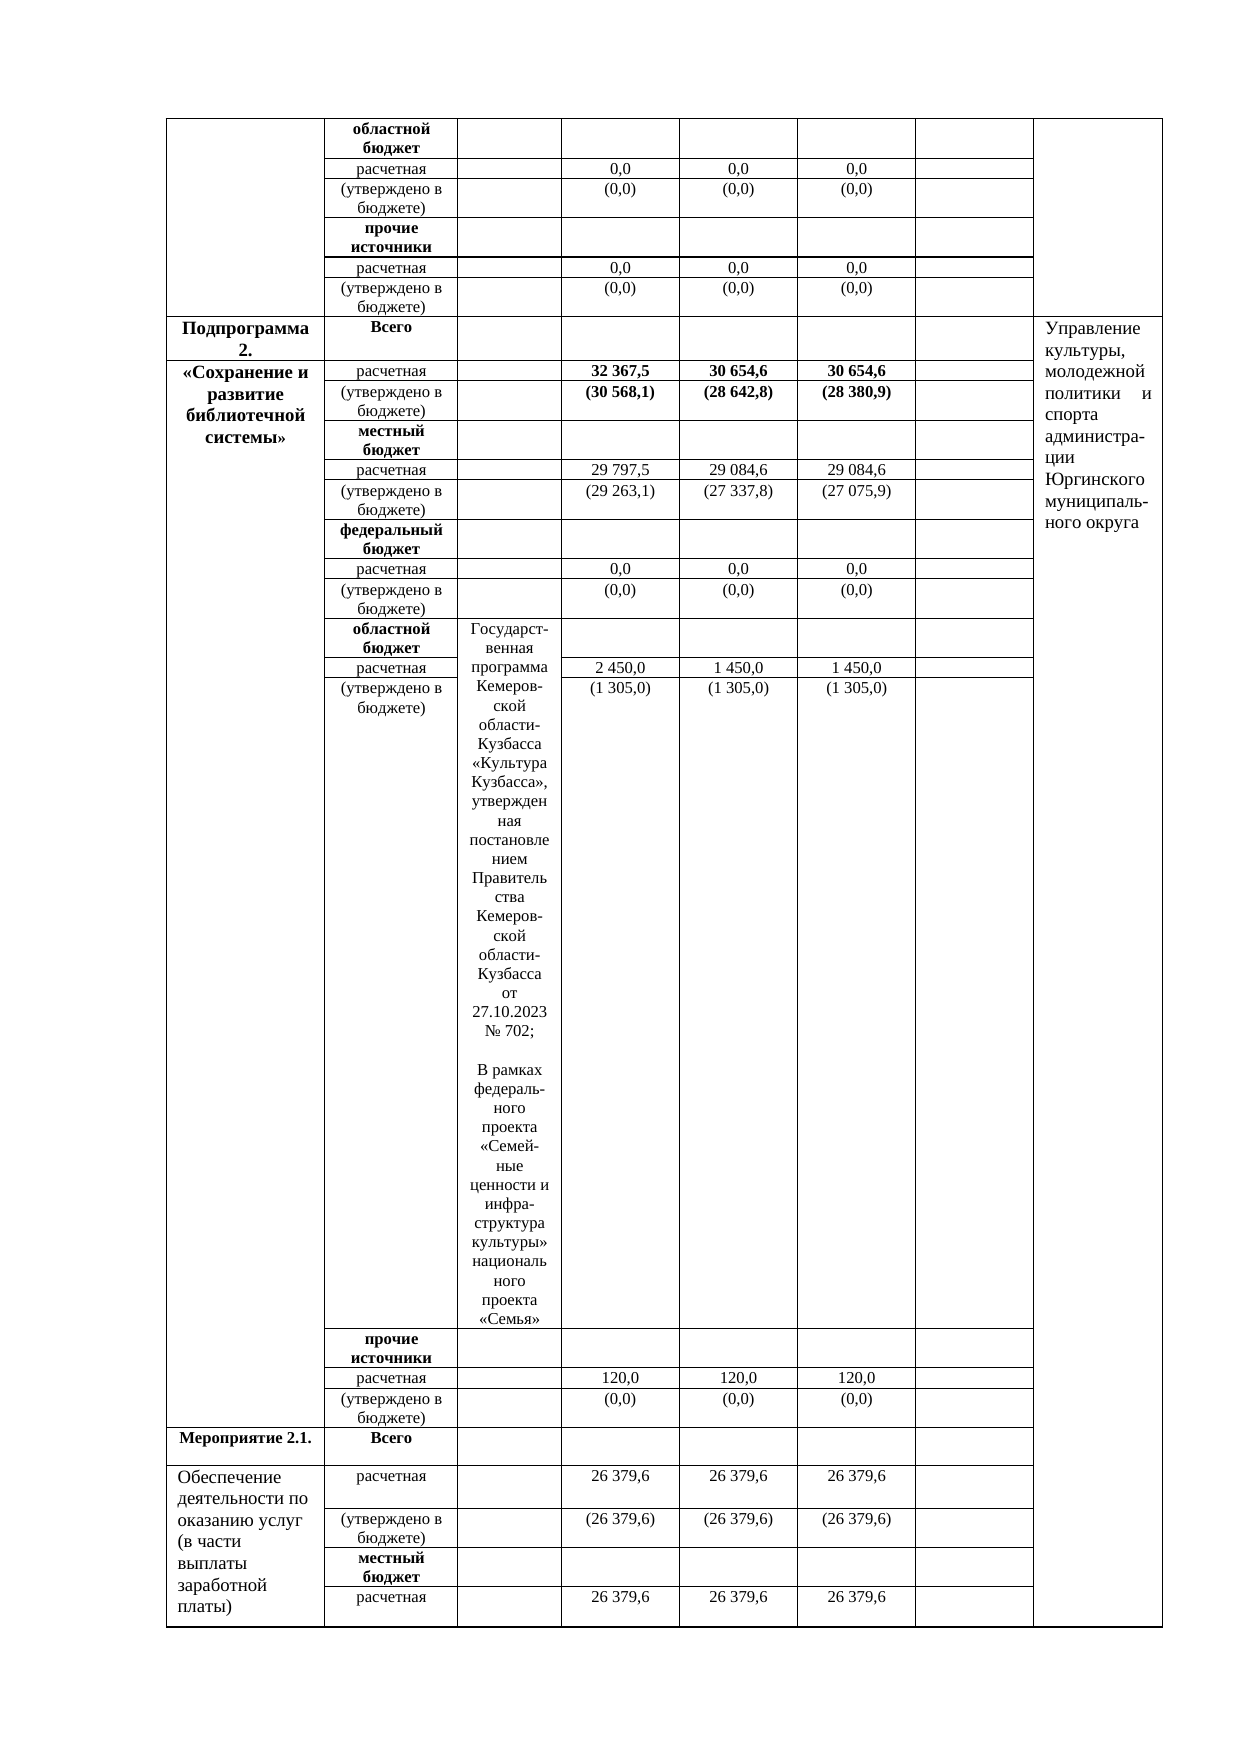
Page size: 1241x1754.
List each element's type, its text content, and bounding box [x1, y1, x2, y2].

table_cell [562, 1428, 679, 1464]
table_cell (0,0) [680, 579, 797, 618]
table_cell [680, 1329, 797, 1367]
table_cell [916, 278, 1033, 316]
table_cell Мероприятие 2.1. [167, 1428, 324, 1464]
table_cell расчетная [325, 658, 457, 677]
table_cell [916, 678, 1033, 1328]
table_cell [562, 218, 679, 256]
table_cell 0,0 [798, 258, 915, 277]
table_cell 120,0 [798, 1368, 915, 1387]
table_cell (утверждено в бюджете) [325, 1509, 457, 1547]
table_cell Государст-венная программа Кемеров-ской области-Кузбасса «Культура Кузбасса», утвержденная постановлением Правительства Кемеров-ской области-Кузбасса от 27.10.2023 № 702; В рамках федераль-ного проекта «Семей-ные ценности и инфра-структура культуры» национального проекта «Семья» [458, 619, 561, 1328]
table_cell [458, 1329, 561, 1367]
table_cell 0,0 [680, 159, 797, 178]
table_cell 26 379,6 [680, 1587, 797, 1626]
table_cell областной бюджет [325, 619, 457, 657]
table_cell 0,0 [798, 159, 915, 178]
table_cell [458, 317, 561, 360]
table_cell (0,0) [798, 579, 915, 618]
table_cell [798, 1428, 915, 1464]
table_cell [458, 1368, 561, 1387]
table_cell [458, 1548, 561, 1586]
table_cell [916, 421, 1033, 459]
table_cell 0,0 [562, 159, 679, 178]
table_cell Всего [325, 317, 457, 360]
table_cell местный бюджет [325, 421, 457, 459]
table_cell (утверждено в бюджете) [325, 579, 457, 618]
table_cell [916, 460, 1033, 479]
table_cell 1 450,0 [798, 658, 915, 677]
table_cell 29 797,5 [562, 460, 679, 479]
table_cell расчетная [325, 1368, 457, 1387]
table_cell [458, 1389, 561, 1427]
table_cell (29 263,1) [562, 480, 679, 519]
table_cell 120,0 [680, 1368, 797, 1387]
table_cell 29 084,6 [798, 460, 915, 479]
table_cell [458, 1587, 561, 1626]
table_cell [458, 1428, 561, 1464]
table_cell (0,0) [562, 1389, 679, 1427]
table_cell Всего [325, 1428, 457, 1464]
table_cell (27 337,8) [680, 480, 797, 519]
table_cell (утверждено в бюджете) [325, 1389, 457, 1427]
table_cell (0,0) [562, 278, 679, 316]
table_cell [916, 317, 1033, 360]
table_cell федеральный бюджет [325, 520, 457, 558]
table_cell (0,0) [680, 1389, 797, 1427]
table_cell [916, 1368, 1033, 1387]
table_cell [680, 1548, 797, 1586]
table_cell 1 450,0 [680, 658, 797, 677]
table_cell [798, 119, 915, 157]
table_cell [562, 1329, 679, 1367]
table_cell [680, 218, 797, 256]
table_cell [798, 520, 915, 558]
table_cell [562, 1548, 679, 1586]
table_cell расчетная [325, 1587, 457, 1626]
table_cell (28 642,8) [680, 381, 797, 420]
table_cell расчетная [325, 1466, 457, 1507]
table_cell прочие источники [325, 218, 457, 256]
table_cell [916, 1389, 1033, 1427]
table_cell 26 379,6 [798, 1587, 915, 1626]
table_cell 26 379,6 [680, 1466, 797, 1507]
table_cell [916, 1587, 1033, 1626]
table_cell [798, 1548, 915, 1586]
table_cell [916, 658, 1033, 677]
table_cell (0,0) [562, 179, 679, 217]
table_cell [916, 579, 1033, 618]
table_cell [458, 1509, 561, 1547]
table_cell (1 305,0) [562, 678, 679, 1328]
table_cell [916, 480, 1033, 519]
table_cell [458, 579, 561, 618]
table_cell [916, 361, 1033, 380]
table_cell [458, 119, 561, 157]
table_cell (28 380,9) [798, 381, 915, 420]
table_cell расчетная [325, 460, 457, 479]
table_cell 26 379,6 [562, 1466, 679, 1507]
table_cell Подпрограмма 2. [167, 317, 324, 360]
table_cell 29 084,6 [680, 460, 797, 479]
table_cell [916, 520, 1033, 558]
table_cell [562, 520, 679, 558]
table_cell (утверждено в бюджете) [325, 278, 457, 316]
table_cell [916, 1548, 1033, 1586]
table_cell Управление культуры, молодежной политики и спорта администра-ции Юргинского муниципаль-ного округа [1034, 317, 1162, 1626]
table_cell [458, 258, 561, 277]
table_cell [680, 619, 797, 657]
table_cell (0,0) [562, 579, 679, 618]
table_cell 26 379,6 [798, 1466, 915, 1507]
table_cell (30 568,1) [562, 381, 679, 420]
table_cell [458, 421, 561, 459]
table_cell [916, 1509, 1033, 1547]
table_cell 0,0 [562, 258, 679, 277]
table_cell 120,0 [562, 1368, 679, 1387]
table_cell [916, 1329, 1033, 1367]
table_cell «Сохранение и развитие библиотечной системы» [167, 361, 324, 1427]
table_cell [458, 520, 561, 558]
table_cell [916, 258, 1033, 277]
table_cell [680, 421, 797, 459]
table_cell [458, 460, 561, 479]
table_cell [458, 480, 561, 519]
table_cell (0,0) [680, 278, 797, 316]
table_cell (утверждено в бюджете) [325, 381, 457, 420]
table_cell областной бюджет [325, 119, 457, 157]
table_cell 0,0 [562, 559, 679, 578]
table_cell [458, 1466, 561, 1507]
table_cell [680, 119, 797, 157]
table_cell 0,0 [680, 258, 797, 277]
table_cell [916, 1466, 1033, 1507]
table_cell [562, 317, 679, 360]
table_cell [916, 218, 1033, 256]
table_cell 0,0 [798, 559, 915, 578]
table_cell [458, 159, 561, 178]
table_cell 26 379,6 [562, 1587, 679, 1626]
table_cell (0,0) [798, 179, 915, 217]
table_cell расчетная [325, 559, 457, 578]
table_cell [916, 179, 1033, 217]
table_cell [916, 559, 1033, 578]
table_cell [458, 381, 561, 420]
table_cell [916, 119, 1033, 157]
table_cell [680, 1428, 797, 1464]
table_cell [798, 1329, 915, 1367]
table_cell расчетная [325, 361, 457, 380]
table_cell (0,0) [680, 179, 797, 217]
table_cell 2 450,0 [562, 658, 679, 677]
table_cell [798, 218, 915, 256]
table_cell [916, 1428, 1033, 1464]
table_cell (1 305,0) [680, 678, 797, 1328]
table_cell (0,0) [798, 278, 915, 316]
table_cell расчетная [325, 258, 457, 277]
table_cell [680, 317, 797, 360]
table_cell местный бюджет [325, 1548, 457, 1586]
table_cell (26 379,6) [680, 1509, 797, 1547]
table_cell [798, 317, 915, 360]
table_cell (утверждено в бюджете) [325, 179, 457, 217]
table_cell [458, 179, 561, 217]
table_cell (0,0) [798, 1389, 915, 1427]
table_cell [916, 159, 1033, 178]
table_cell [458, 559, 561, 578]
table_cell 32 367,5 [562, 361, 679, 380]
table_cell Обеспечение деятельности по оказанию услуг (в части выплаты заработной платы) подведомствен-ных учреждений [167, 1466, 324, 1626]
table_cell [680, 520, 797, 558]
table_cell [562, 421, 679, 459]
table_cell (утверждено в бюджете) [325, 480, 457, 519]
table_cell (26 379,6) [562, 1509, 679, 1547]
table_cell расчетная [325, 159, 457, 178]
table_cell 30 654,6 [680, 361, 797, 380]
table_cell [798, 421, 915, 459]
table_cell [916, 619, 1033, 657]
table_cell [458, 218, 561, 256]
table_cell (27 075,9) [798, 480, 915, 519]
table_cell [562, 619, 679, 657]
table_cell прочие источники [325, 1329, 457, 1367]
table_cell (1 305,0) [798, 678, 915, 1328]
table_cell [458, 361, 561, 380]
table_cell [798, 619, 915, 657]
table_cell (26 379,6) [798, 1509, 915, 1547]
table_cell 0,0 [680, 559, 797, 578]
table_cell (утверждено в бюджете) [325, 678, 457, 1328]
table_cell [916, 381, 1033, 420]
table_cell [562, 119, 679, 157]
table_cell 30 654,6 [798, 361, 915, 380]
table_cell [458, 278, 561, 316]
